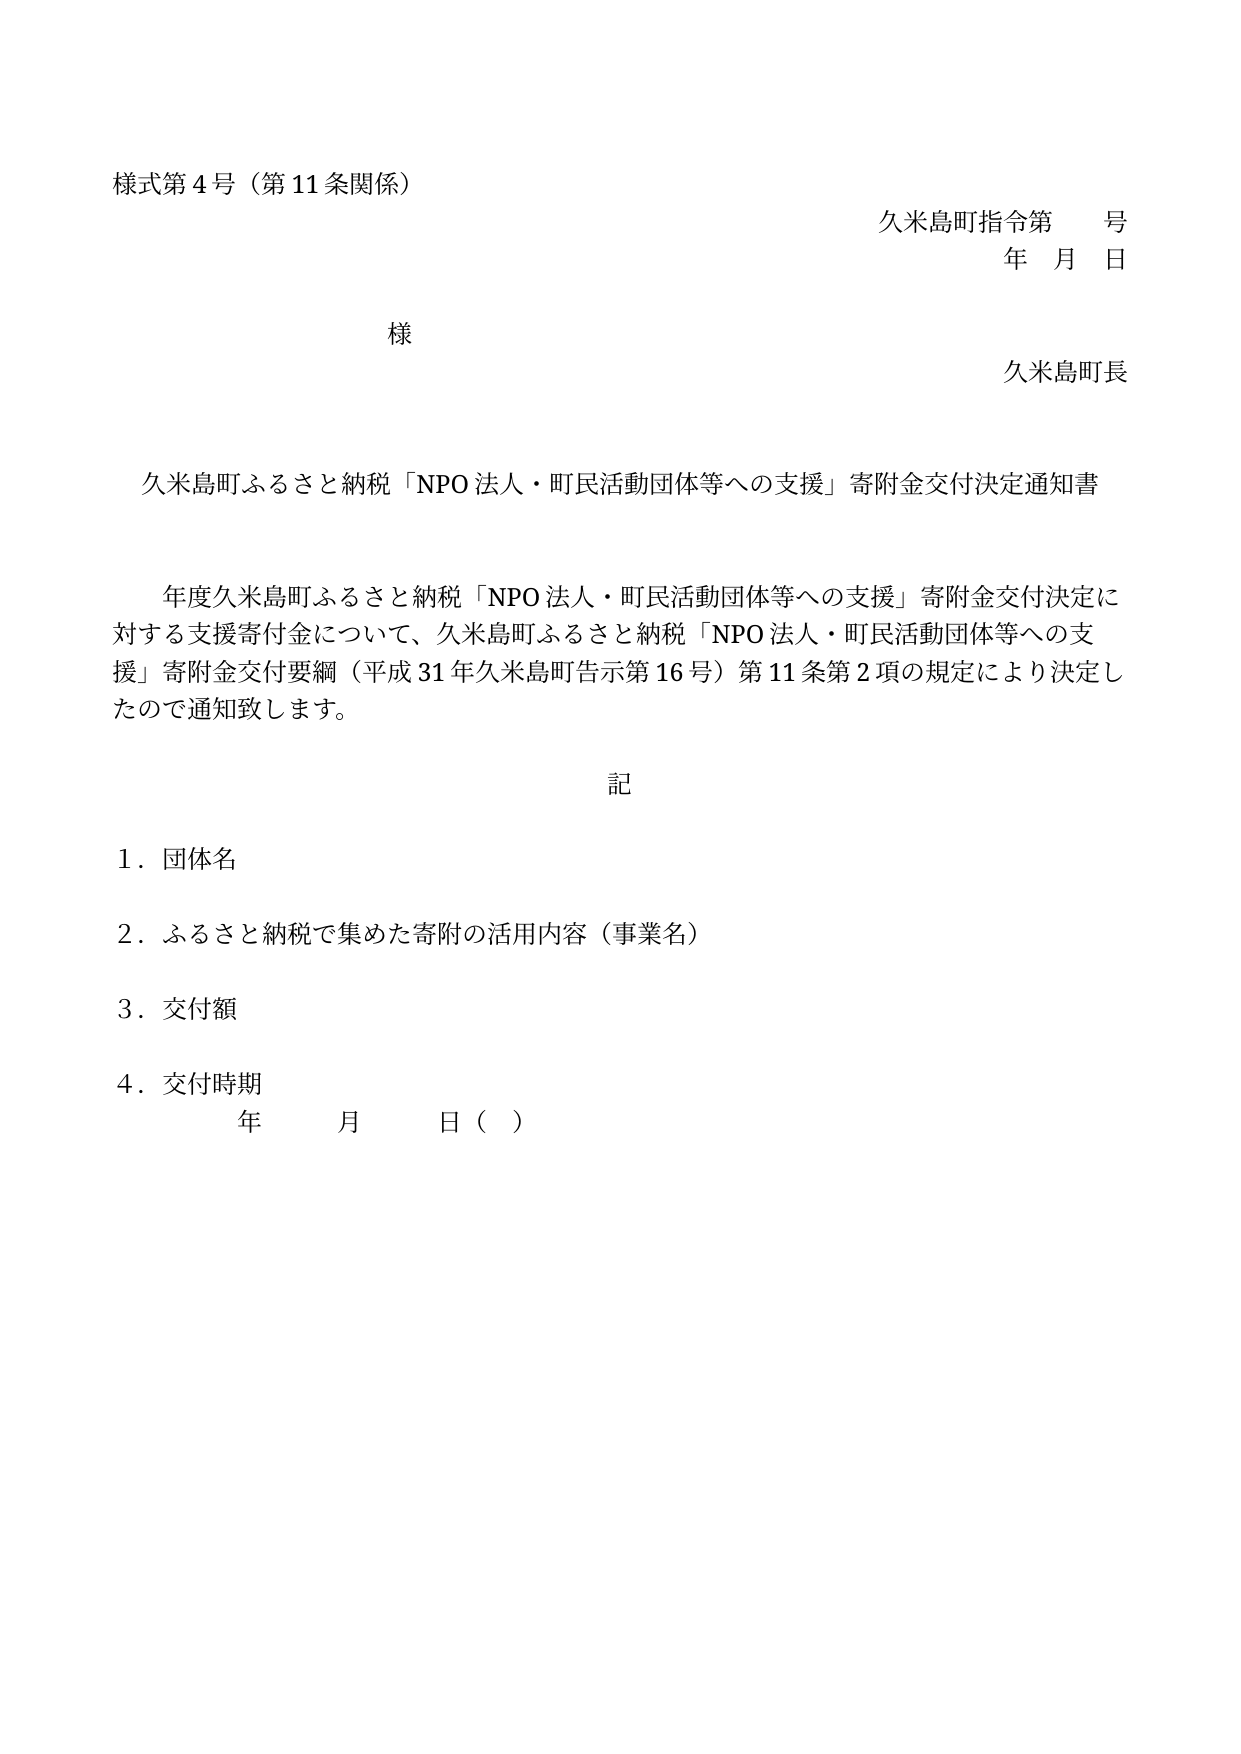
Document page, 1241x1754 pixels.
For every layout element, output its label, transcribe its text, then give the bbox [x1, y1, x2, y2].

text 年 月 日 [112, 239, 1128, 277]
text ４．交付時期 [112, 1064, 1128, 1102]
text １．団体名 [112, 839, 1128, 877]
text ２．ふるさと納税で集めた寄附の活用内容（事業名） [112, 914, 1128, 952]
text 久米島町長 [112, 352, 1128, 389]
text 久米島町ふるさと納税「NPO法人・町民活動団体等への支援」寄附金交付決定通知書 [112, 464, 1128, 502]
text 久米島町指令第 号 [112, 202, 1128, 239]
text 様式第4号（第11条関係） [112, 164, 1128, 202]
text 様 [112, 314, 1128, 352]
subtitle 記 [112, 764, 1128, 802]
text 年度久米島町ふるさと納税「NPO法人・町民活動団体等への支援」寄附金交付決定に対する支援寄付金について、久米島町ふるさと納税「NPO法人・町民活動団体等への支援」寄附金交付要綱（平成31年久米島町告示第16号）第11条第2項の規定により決定したので通知致します。 [112, 577, 1128, 727]
text 年 月 日（ ） [112, 1102, 1128, 1139]
text ３．交付額 [112, 989, 1128, 1027]
